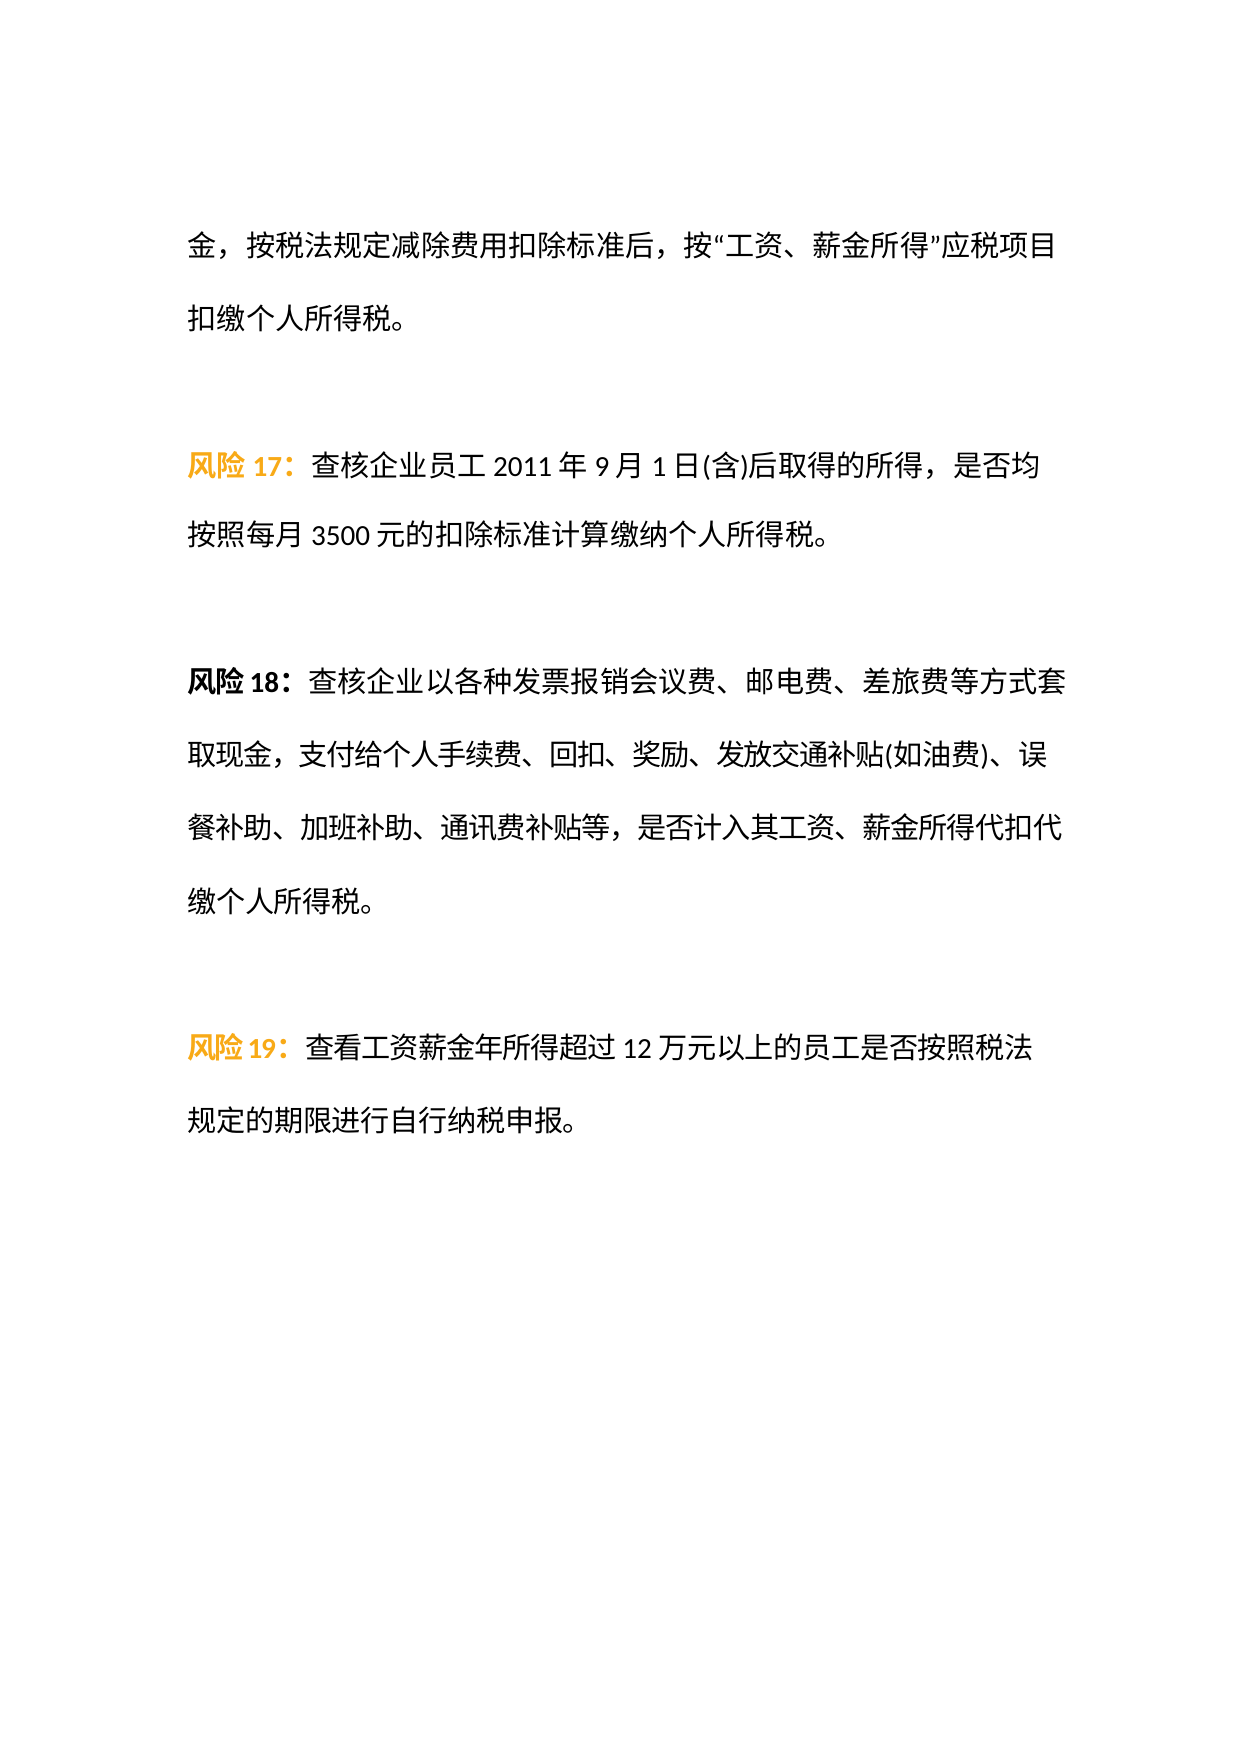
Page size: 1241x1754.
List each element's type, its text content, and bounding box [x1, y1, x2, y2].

text 金，按税法规定减除费用扣除标准后，按“工资、薪金所得”应税项目扣缴个人所得税。 [187, 222, 1059, 338]
text 风险 17：查核企业员工 2011 年 9 月 1 日(含)后取得的所得，是否均 [187, 442, 1080, 484]
text 按照每月 3500 元的扣除标准计算缴纳个人所得税。 [187, 512, 1080, 554]
text 风险 18：查核企业以各种发票报销会议费、邮电费、差旅费等方式套取现金，支付给个人手续费、回扣、奖励、发放交通补贴(如油费)、误餐补助、加班补助、通讯费补贴等，是否计入其工资、薪金所得代扣代缴个人所得税。 [187, 659, 1068, 921]
text 风险 19：查看工资薪金年所得超过 12 万元以上的员工是否按照税法规定的期限进行自行纳税申报。 [187, 1025, 1053, 1140]
